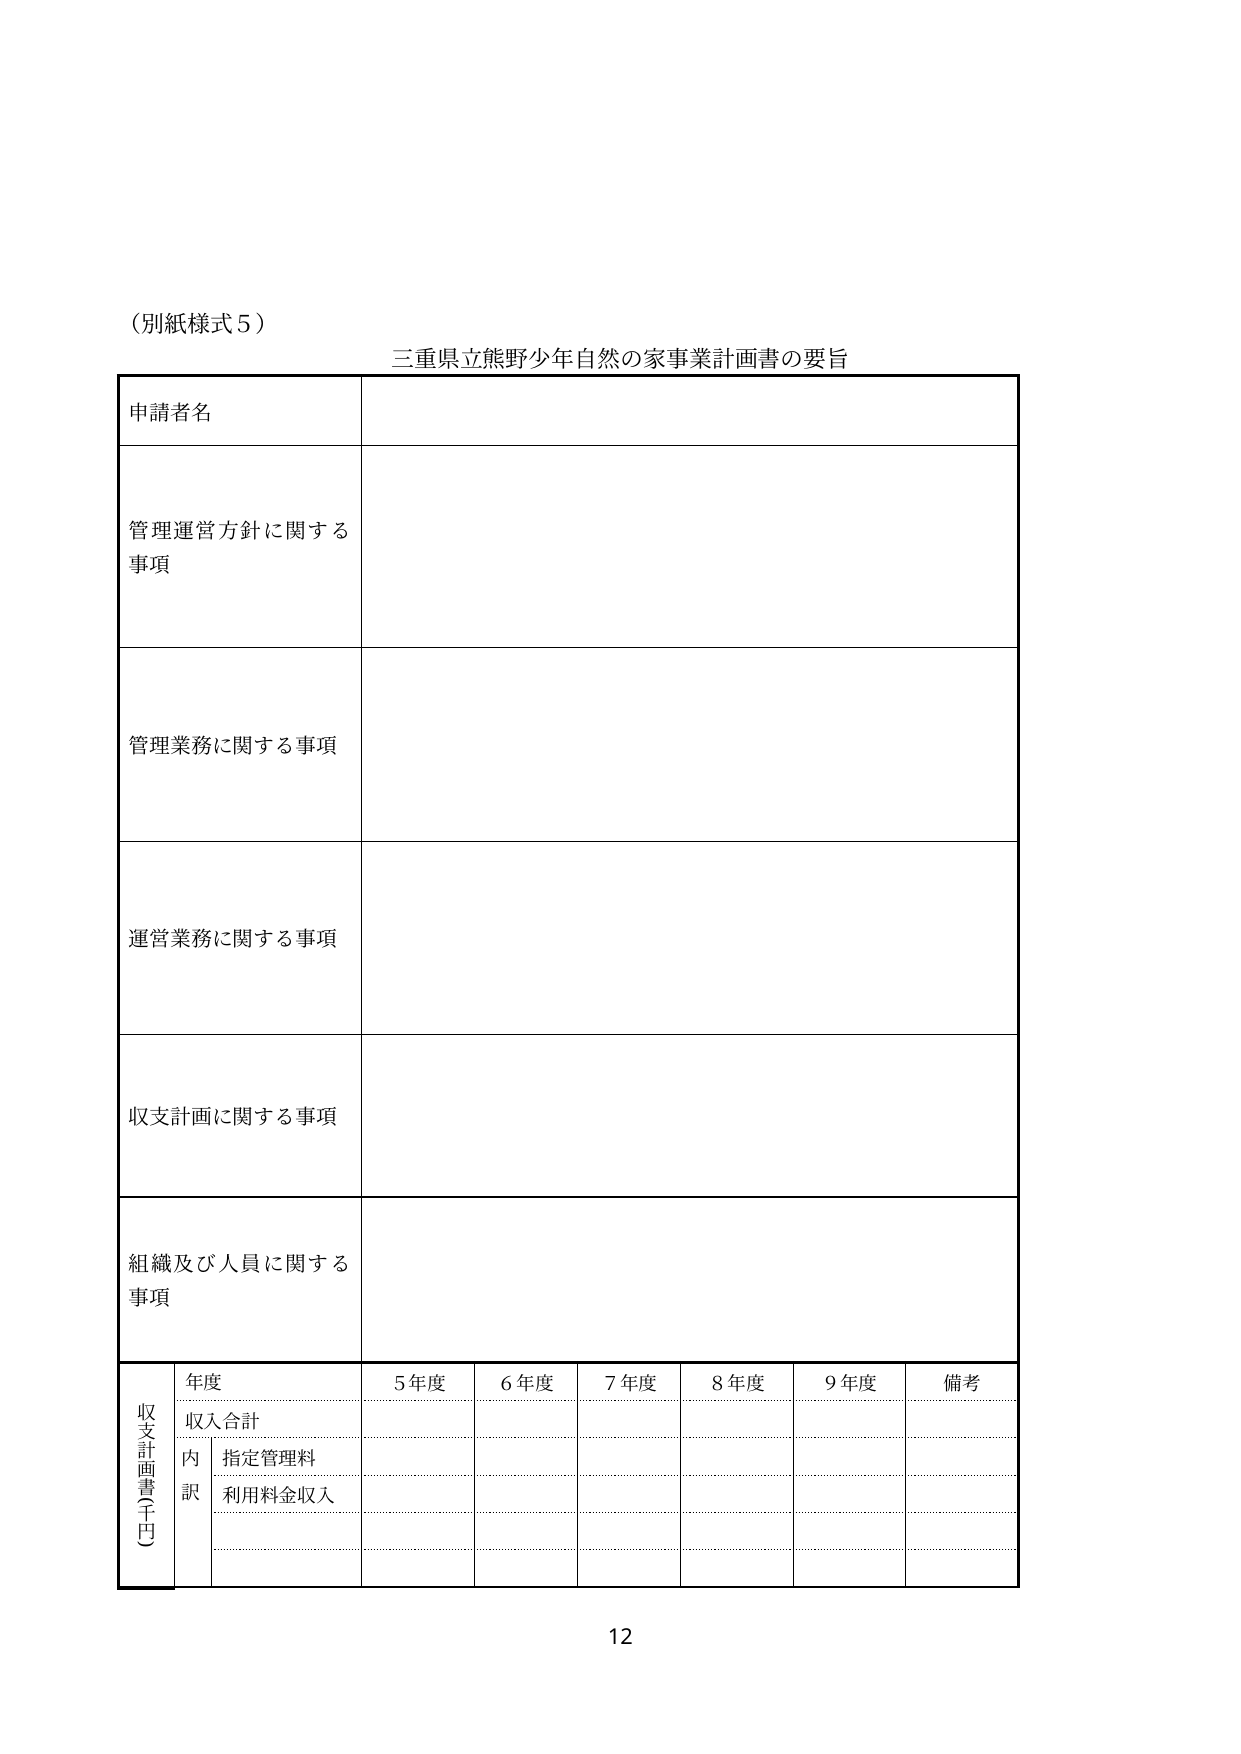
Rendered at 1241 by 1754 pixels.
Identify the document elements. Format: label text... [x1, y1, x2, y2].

table_cell [475, 1437, 577, 1474]
table_cell [475, 1475, 577, 1512]
table_cell 内 訳 [175, 1437, 211, 1586]
table_cell [681, 1400, 793, 1437]
table_cell [906, 1437, 1017, 1474]
table_cell [362, 446, 1017, 647]
table_cell [794, 1549, 905, 1586]
table_cell ９年度 [794, 1364, 905, 1400]
table_cell [906, 1512, 1017, 1549]
table_cell [475, 1400, 577, 1437]
table_cell 利用料金収入 [212, 1475, 361, 1512]
table_cell [578, 1400, 680, 1437]
table_cell [475, 1512, 577, 1549]
table_cell [362, 842, 1017, 1033]
table_cell [362, 1549, 474, 1586]
table_cell 収入合計 [175, 1400, 361, 1437]
table_cell 運営業務に関する事項 [120, 842, 361, 1033]
table_cell [906, 1475, 1017, 1512]
table_cell [362, 1035, 1017, 1196]
table_cell [362, 1400, 474, 1437]
table_cell ７年度 [578, 1364, 680, 1400]
table_cell ５年度 [362, 1364, 474, 1400]
text （別紙様式５） [118, 306, 1122, 340]
table_cell ６年度 [475, 1364, 577, 1400]
table_cell 指定管理料 [212, 1437, 361, 1474]
table_cell [578, 1475, 680, 1512]
text 三重県立熊野少年自然の家事業計画書の要旨 [118, 340, 1122, 374]
table_cell 年度 [175, 1364, 361, 1400]
table_cell [681, 1549, 793, 1586]
table_cell 組織及び人員に関する事項 [120, 1198, 361, 1361]
table_cell [794, 1400, 905, 1437]
table_cell [794, 1437, 905, 1474]
table_cell 管理業務に関する事項 [120, 648, 361, 841]
table_header 申請者名 [120, 377, 361, 445]
table_cell [362, 1475, 474, 1512]
table_cell [906, 1400, 1017, 1437]
table_cell 収支計画書(千円) [120, 1364, 174, 1586]
table_cell [362, 1437, 474, 1474]
table_cell [794, 1475, 905, 1512]
table_cell [212, 1512, 361, 1549]
table_cell ８年度 [681, 1364, 793, 1400]
table_cell [681, 1475, 793, 1512]
table_cell 備考 [906, 1364, 1017, 1400]
table_cell [681, 1512, 793, 1549]
table_cell [362, 1198, 1017, 1361]
table_cell [475, 1549, 577, 1586]
table_cell 管理運営方針に関する事項 [120, 446, 361, 647]
table_cell [578, 1549, 680, 1586]
table_cell [794, 1512, 905, 1549]
table_cell [681, 1437, 793, 1474]
table_cell [578, 1512, 680, 1549]
table_header [362, 377, 1017, 445]
table_cell [212, 1549, 361, 1586]
table_cell 収支計画に関する事項 [120, 1035, 361, 1196]
table_cell [578, 1437, 680, 1474]
table_cell [362, 648, 1017, 841]
table_cell [362, 1512, 474, 1549]
table_cell [906, 1549, 1017, 1586]
